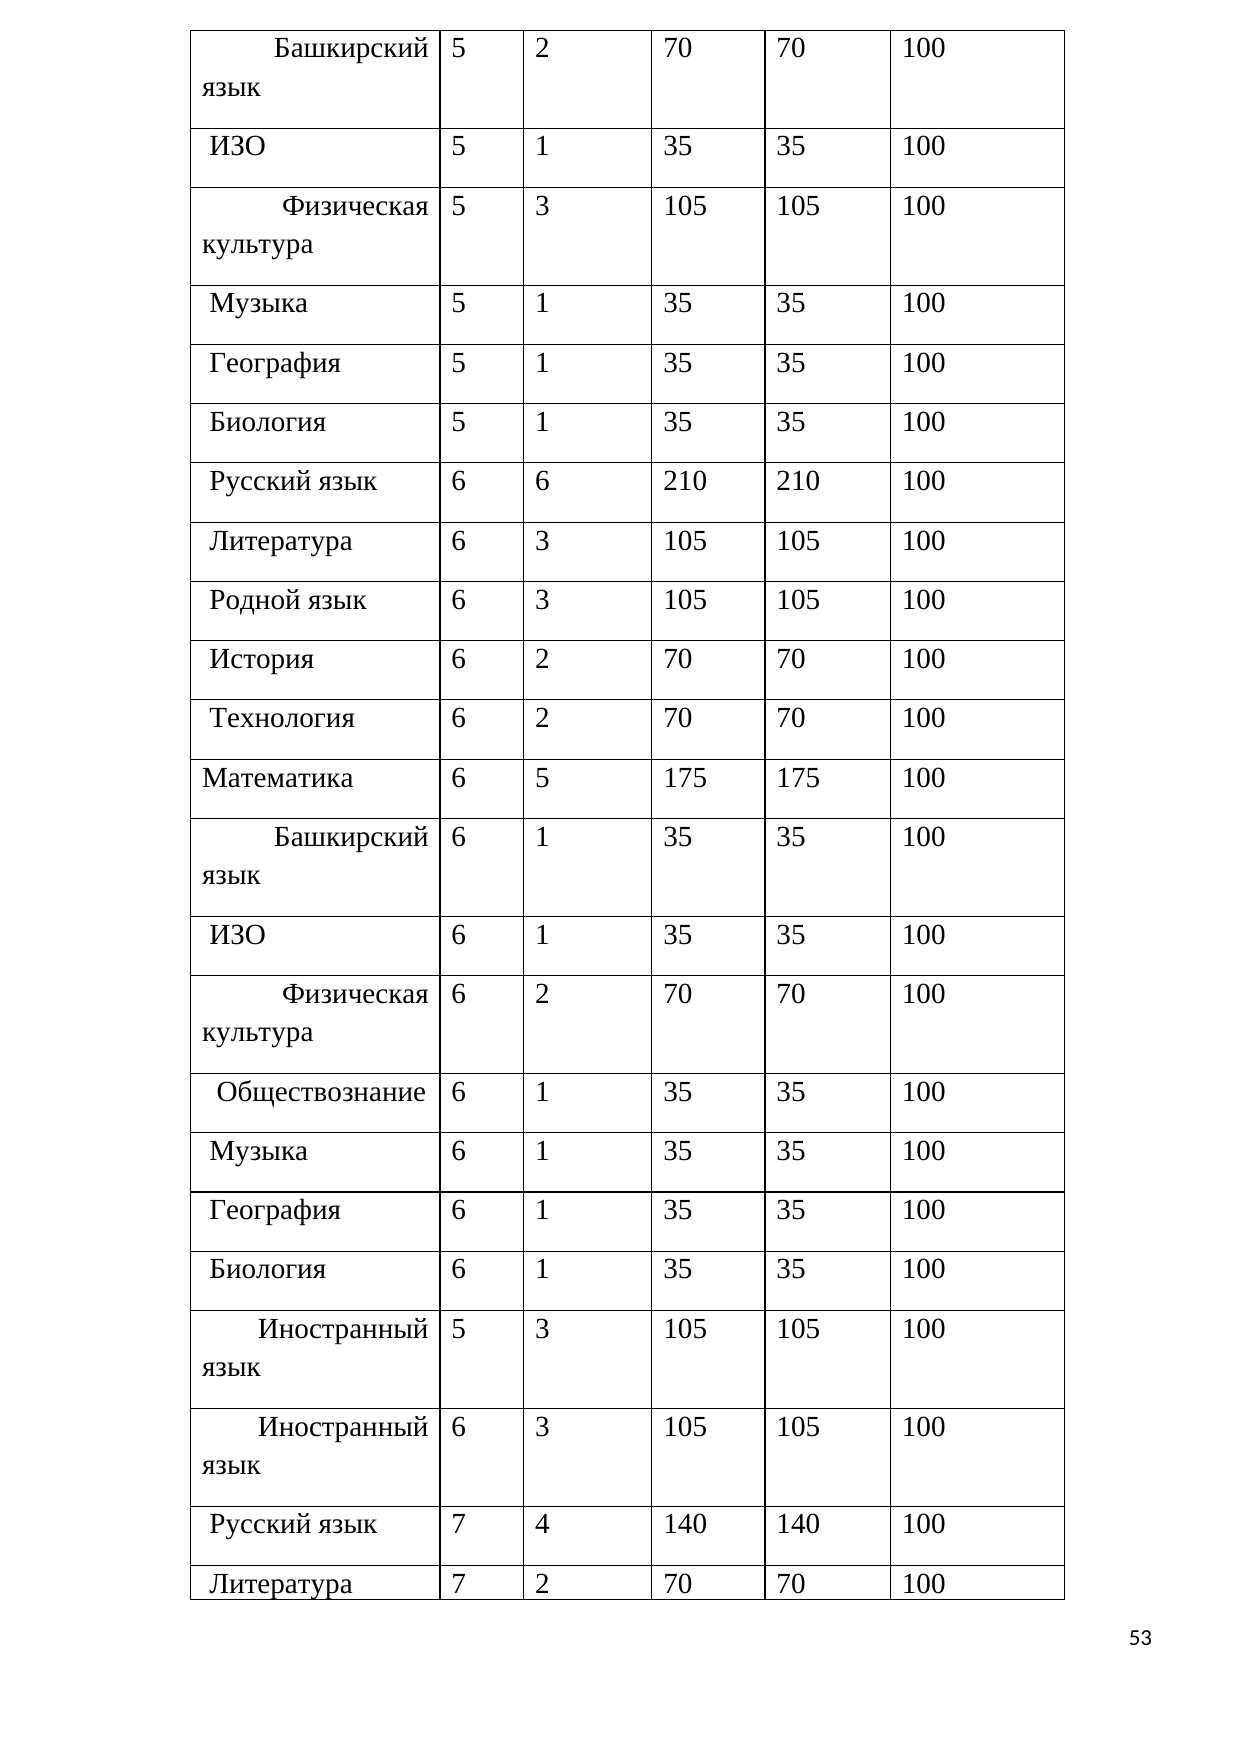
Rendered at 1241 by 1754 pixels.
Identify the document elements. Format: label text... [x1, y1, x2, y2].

table_cell Физическая культура [191, 188, 439, 284]
table_cell 6 [441, 917, 523, 975]
table_cell Родной язык [191, 582, 439, 640]
table_cell 100 [891, 700, 1064, 759]
table_cell 105 [766, 523, 890, 581]
table_cell 210 [766, 463, 890, 522]
table_cell 100 [891, 1193, 1064, 1251]
table_cell Башкирский язык [191, 819, 439, 916]
table_cell 5 [524, 760, 651, 818]
table_cell 70 [652, 641, 764, 699]
table_cell 105 [652, 582, 764, 640]
table_cell 100 [891, 286, 1064, 344]
table_cell Литература [191, 1566, 439, 1599]
table_cell 6 [441, 1133, 523, 1191]
table_cell 100 [891, 1566, 1064, 1599]
table_cell 100 [891, 819, 1064, 916]
table_cell 100 [891, 917, 1064, 975]
table_cell 100 [891, 129, 1064, 187]
table_cell 1 [524, 1133, 651, 1191]
table_cell 6 [441, 1074, 523, 1132]
table_cell 175 [766, 760, 890, 818]
table_cell 35 [766, 1133, 890, 1191]
table_cell 100 [891, 1507, 1064, 1565]
table_cell Музыка [191, 286, 439, 344]
table_cell 1 [524, 1074, 651, 1132]
table_cell 5 [441, 1311, 523, 1408]
table_cell 3 [524, 1311, 651, 1408]
table_cell 35 [652, 404, 764, 462]
table_cell 70 [652, 31, 764, 127]
table_cell 3 [524, 582, 651, 640]
table_cell 6 [441, 582, 523, 640]
table_cell 100 [891, 582, 1064, 640]
table_cell ИЗО [191, 917, 439, 975]
table_cell 70 [766, 700, 890, 759]
table_cell 100 [891, 1133, 1064, 1191]
table_cell 105 [652, 1311, 764, 1408]
table_cell 6 [441, 463, 523, 522]
table_cell 70 [766, 1566, 890, 1599]
table_cell 100 [891, 31, 1064, 127]
table_cell 6 [441, 760, 523, 818]
table_cell 6 [441, 700, 523, 759]
table_cell 100 [891, 1311, 1064, 1408]
table_cell 105 [652, 523, 764, 581]
table_cell 2 [524, 641, 651, 699]
table_cell 35 [766, 286, 890, 344]
table_cell 1 [524, 286, 651, 344]
table_cell 70 [652, 976, 764, 1073]
table_cell 100 [891, 463, 1064, 522]
table_cell География [191, 1193, 439, 1251]
table_cell 6 [441, 1193, 523, 1251]
table_cell ИЗО [191, 129, 439, 187]
table_cell 100 [891, 523, 1064, 581]
table_cell Биология [191, 404, 439, 462]
table_cell 35 [766, 917, 890, 975]
table_cell 6 [441, 819, 523, 916]
table_cell 6 [441, 1252, 523, 1310]
table_cell 35 [766, 1193, 890, 1251]
table_cell Иностранный язык [191, 1311, 439, 1408]
table_cell 5 [441, 129, 523, 187]
table_cell Математика [191, 760, 439, 818]
table_cell 35 [766, 1074, 890, 1132]
table_cell 5 [441, 188, 523, 284]
table_cell Биология [191, 1252, 439, 1310]
table_cell 1 [524, 1193, 651, 1251]
table_cell Технология [191, 700, 439, 759]
table_cell 35 [766, 345, 890, 403]
table_cell 100 [891, 1252, 1064, 1310]
table_cell 100 [891, 1409, 1064, 1506]
table_cell Литература [191, 523, 439, 581]
table_cell 4 [524, 1507, 651, 1565]
table_cell Обществознание [191, 1074, 439, 1132]
table_cell 2 [524, 1566, 651, 1599]
table_cell 70 [766, 31, 890, 127]
table_cell 105 [766, 188, 890, 284]
table_cell 105 [652, 188, 764, 284]
table_cell 105 [652, 1409, 764, 1506]
table_cell 2 [524, 31, 651, 127]
table_cell 140 [652, 1507, 764, 1565]
table_cell 70 [766, 976, 890, 1073]
table_cell 3 [524, 523, 651, 581]
table_cell 105 [766, 1409, 890, 1506]
table_cell 105 [766, 1311, 890, 1408]
table_cell 35 [652, 1133, 764, 1191]
table_cell История [191, 641, 439, 699]
table_cell 140 [766, 1507, 890, 1565]
table_cell 35 [766, 404, 890, 462]
table_cell 7 [441, 1507, 523, 1565]
table_cell 3 [524, 188, 651, 284]
table_cell 100 [891, 641, 1064, 699]
table_cell 1 [524, 129, 651, 187]
table_cell 35 [652, 819, 764, 916]
table_cell 5 [441, 404, 523, 462]
table_cell Иностранный язык [191, 1409, 439, 1506]
table_cell 70 [652, 700, 764, 759]
table_cell 1 [524, 1252, 651, 1310]
table_cell 100 [891, 976, 1064, 1073]
table_cell 70 [652, 1566, 764, 1599]
table_cell 6 [441, 641, 523, 699]
table_cell 5 [441, 31, 523, 127]
table_cell 6 [441, 523, 523, 581]
table_cell 3 [524, 1409, 651, 1506]
table_cell 2 [524, 700, 651, 759]
table_cell 175 [652, 760, 764, 818]
table_cell Русский язык [191, 1507, 439, 1565]
table_cell Башкирский язык [191, 31, 439, 127]
table_cell География [191, 345, 439, 403]
table_cell Музыка [191, 1133, 439, 1191]
table_cell 210 [652, 463, 764, 522]
table_cell 1 [524, 917, 651, 975]
table_cell 6 [441, 976, 523, 1073]
table_cell 100 [891, 1074, 1064, 1132]
table_cell 35 [652, 1074, 764, 1132]
table_cell 5 [441, 345, 523, 403]
table_cell 100 [891, 188, 1064, 284]
table_cell 100 [891, 760, 1064, 818]
table_cell 2 [524, 976, 651, 1073]
table_cell 100 [891, 345, 1064, 403]
table_cell 1 [524, 819, 651, 916]
table_cell 100 [891, 404, 1064, 462]
table_cell 6 [441, 1409, 523, 1506]
table_cell Физическая культура [191, 976, 439, 1073]
table_cell 35 [652, 345, 764, 403]
table_cell 35 [766, 129, 890, 187]
table_cell 105 [766, 582, 890, 640]
table_cell Русский язык [191, 463, 439, 522]
table_cell 35 [652, 1193, 764, 1251]
table_cell 35 [652, 129, 764, 187]
table_cell 70 [766, 641, 890, 699]
table_cell 1 [524, 345, 651, 403]
table_cell 1 [524, 404, 651, 462]
table_cell 35 [766, 1252, 890, 1310]
table_cell 35 [652, 917, 764, 975]
table_cell 35 [766, 819, 890, 916]
table_cell 6 [524, 463, 651, 522]
table_cell 7 [441, 1566, 523, 1599]
table_cell 5 [441, 286, 523, 344]
table_cell 35 [652, 1252, 764, 1310]
table_cell 35 [652, 286, 764, 344]
